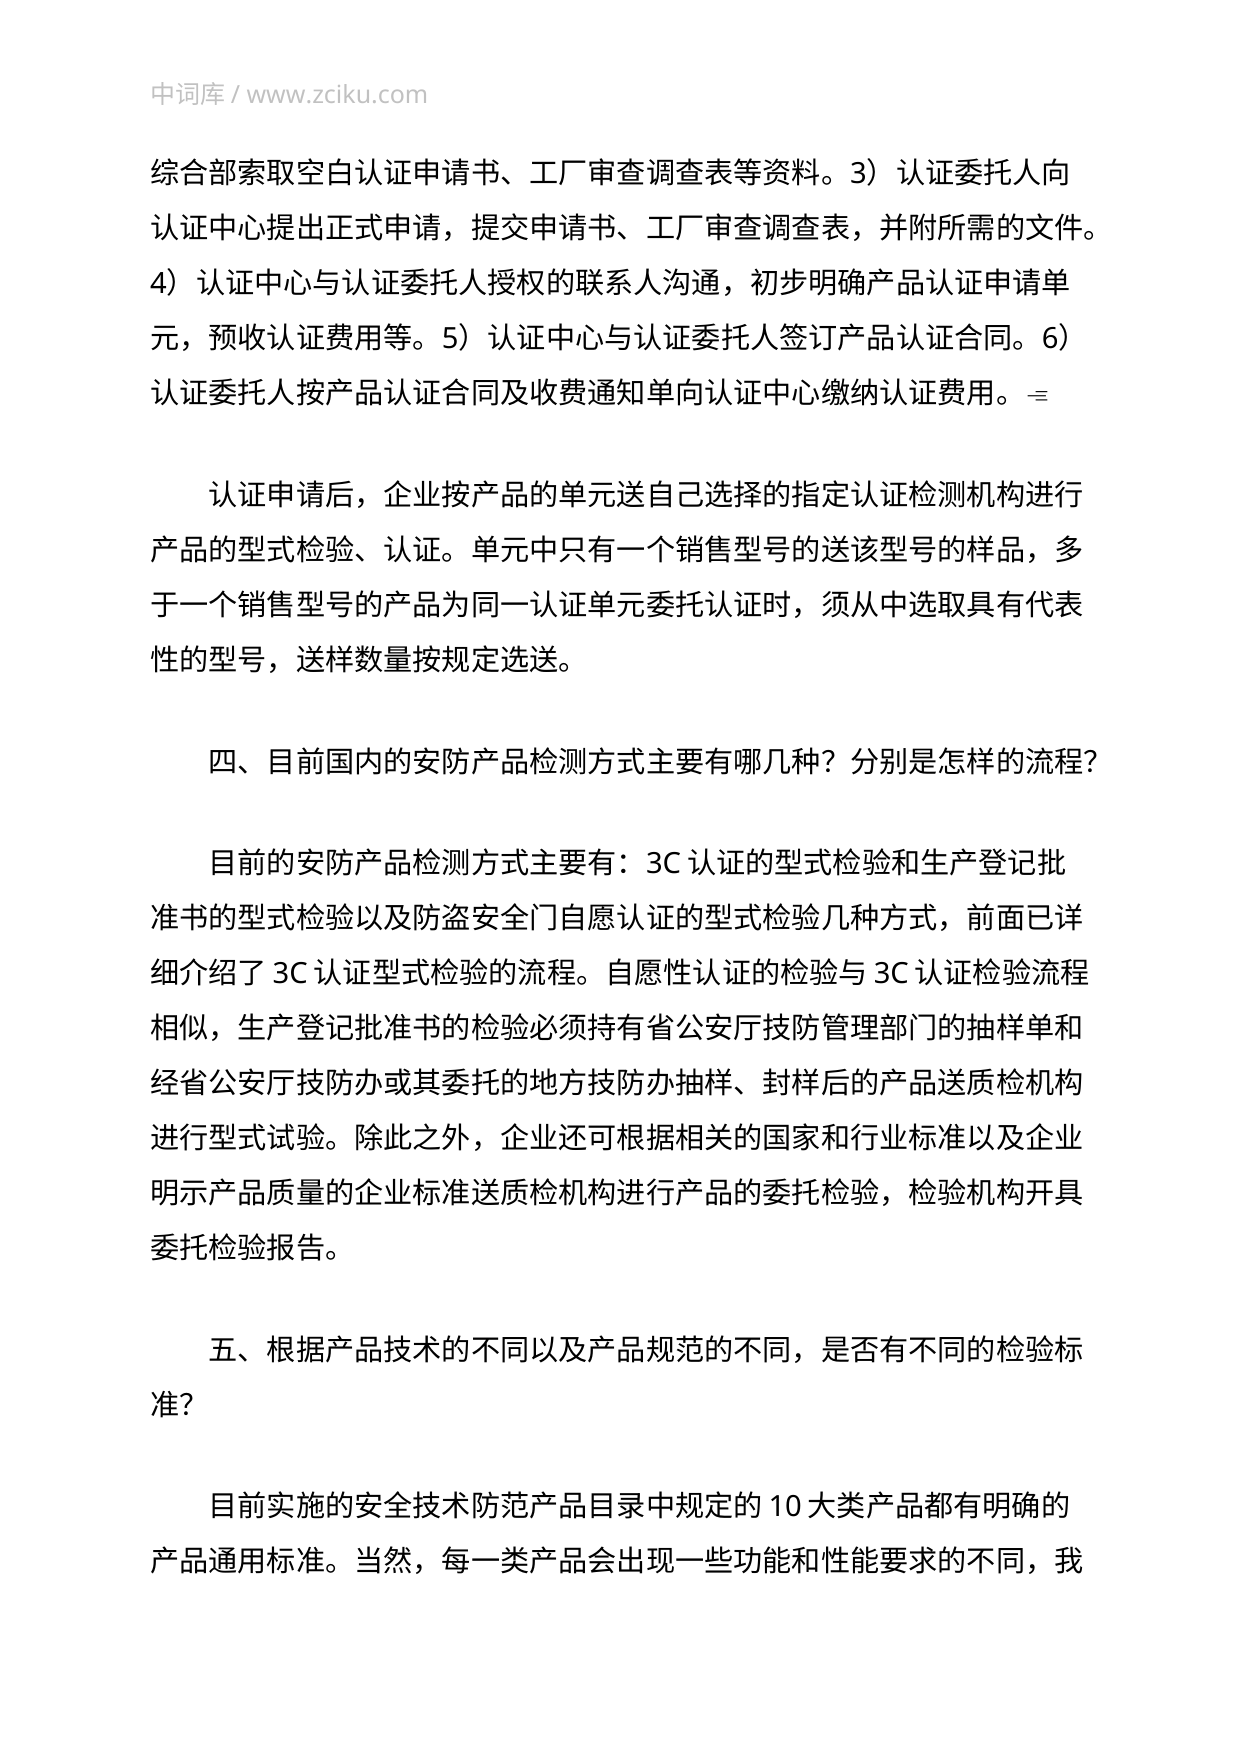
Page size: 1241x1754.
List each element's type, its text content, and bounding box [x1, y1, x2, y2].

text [150, 150, 1090, 412]
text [150, 1483, 1090, 1580]
text 五、根据产品技术的不同以及产品规范的不同，是否有不同的检验标准？ [150, 1326, 1090, 1423]
text 目前的安防产品检测方式主要有：3C认证的型式检验和生产登记批准书的型式检验以及防盗安全门自愿认证的型式检验几种方式，前面已详细介绍了3C认证型式检验的流程。自愿性认证的检验与3C认证检验流程相似，生产登记批准书的检验必须持有省公安厅技防管理部门的抽样单和经省公安厅技防办或其委托的地方技防办抽样、封样后的产品送质检机构进行型式试验。除此之外，企业还可根据相关的国家和行业标准以及企业明示产品质量的企业标准送质检机构进行产品的委托检验，检验机构开具委托检验报告。 [150, 840, 1090, 1267]
text 四、目前国内的安防产品检测方式主要有哪几种？分别是怎样的流程？ [150, 738, 1090, 780]
text 认证申请后，企业按产品的单元送自己选择的指定认证检测机构进行产品的型式检验、认证。单元中只有一个销售型号的送该型号的样品，多于一个销售型号的产品为同一认证单元委托认证时，须从中选取具有代表性的型号，送样数量按规定选送。 [150, 472, 1090, 679]
